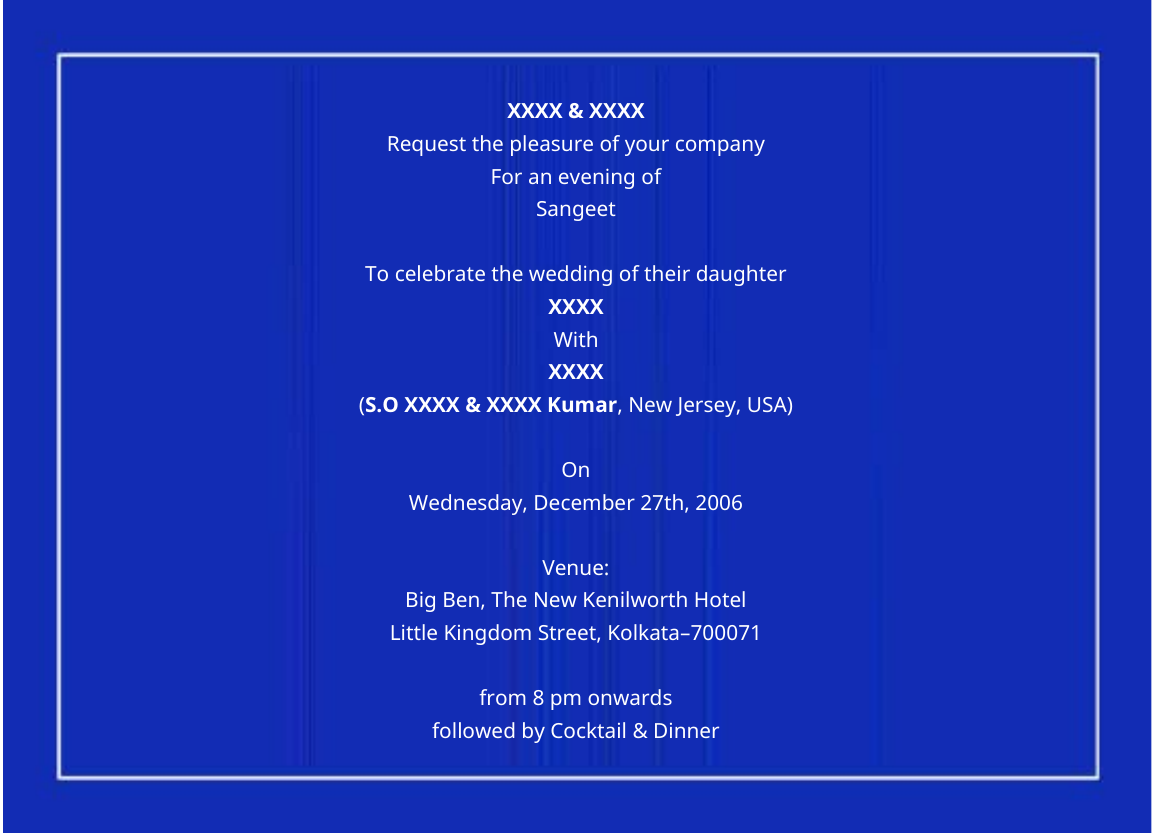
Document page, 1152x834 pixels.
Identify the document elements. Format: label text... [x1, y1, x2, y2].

picture [3, 744, 1152, 833]
text XXXX & XXXX Request the pleasure of your company For an evening of Sangeet To celebrate the wedding of their daughter XXXX With XXXX (S.O XXXX & XXXX Kumar, New Jersey, USA) On Wednesday, December 27th, 2006 Venue: Big Ben, The New Kenilworth Hotel Little Kingdom Street, Kolkata–700071 from 8 pm onwards followed by Cocktail & Dinner [0, 0, 1152, 744]
